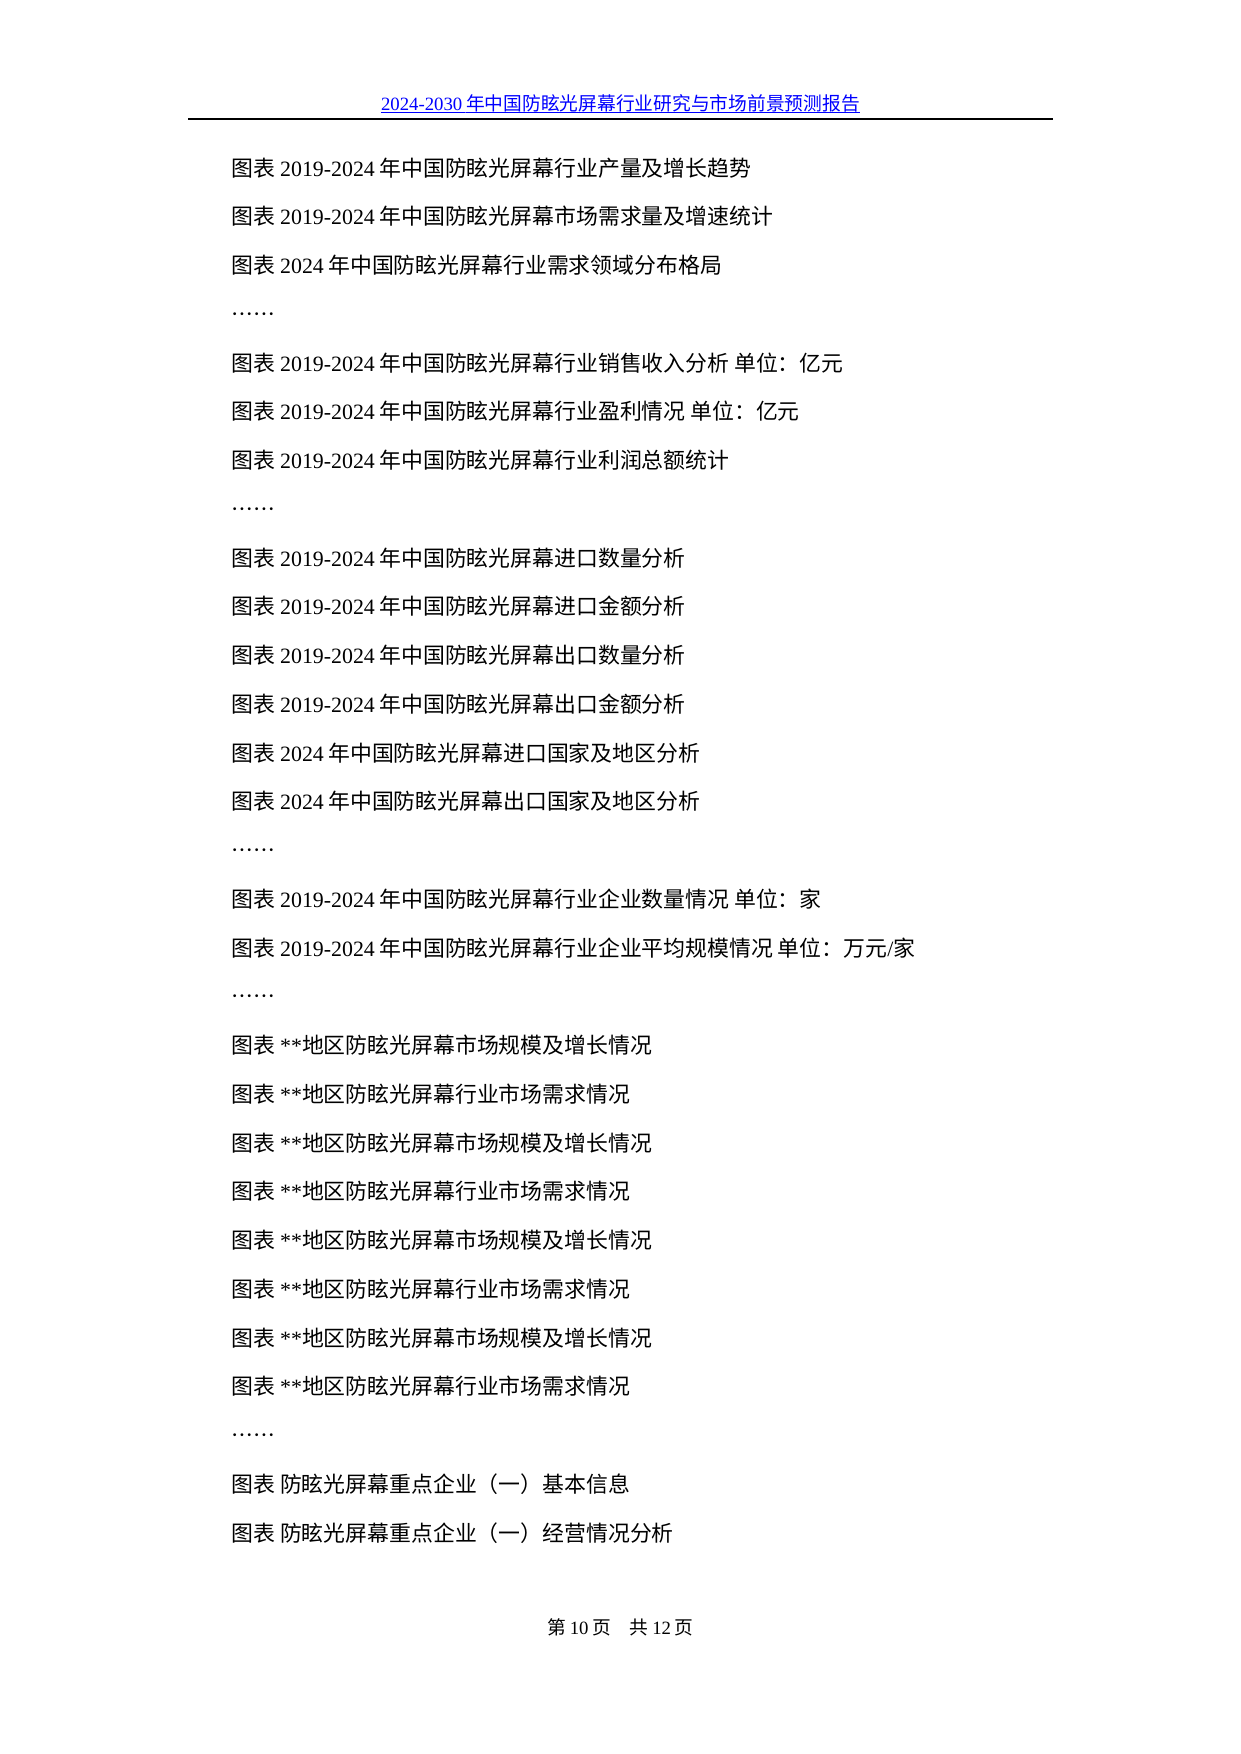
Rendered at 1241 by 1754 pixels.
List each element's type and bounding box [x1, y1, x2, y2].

text [187, 150, 1053, 1548]
